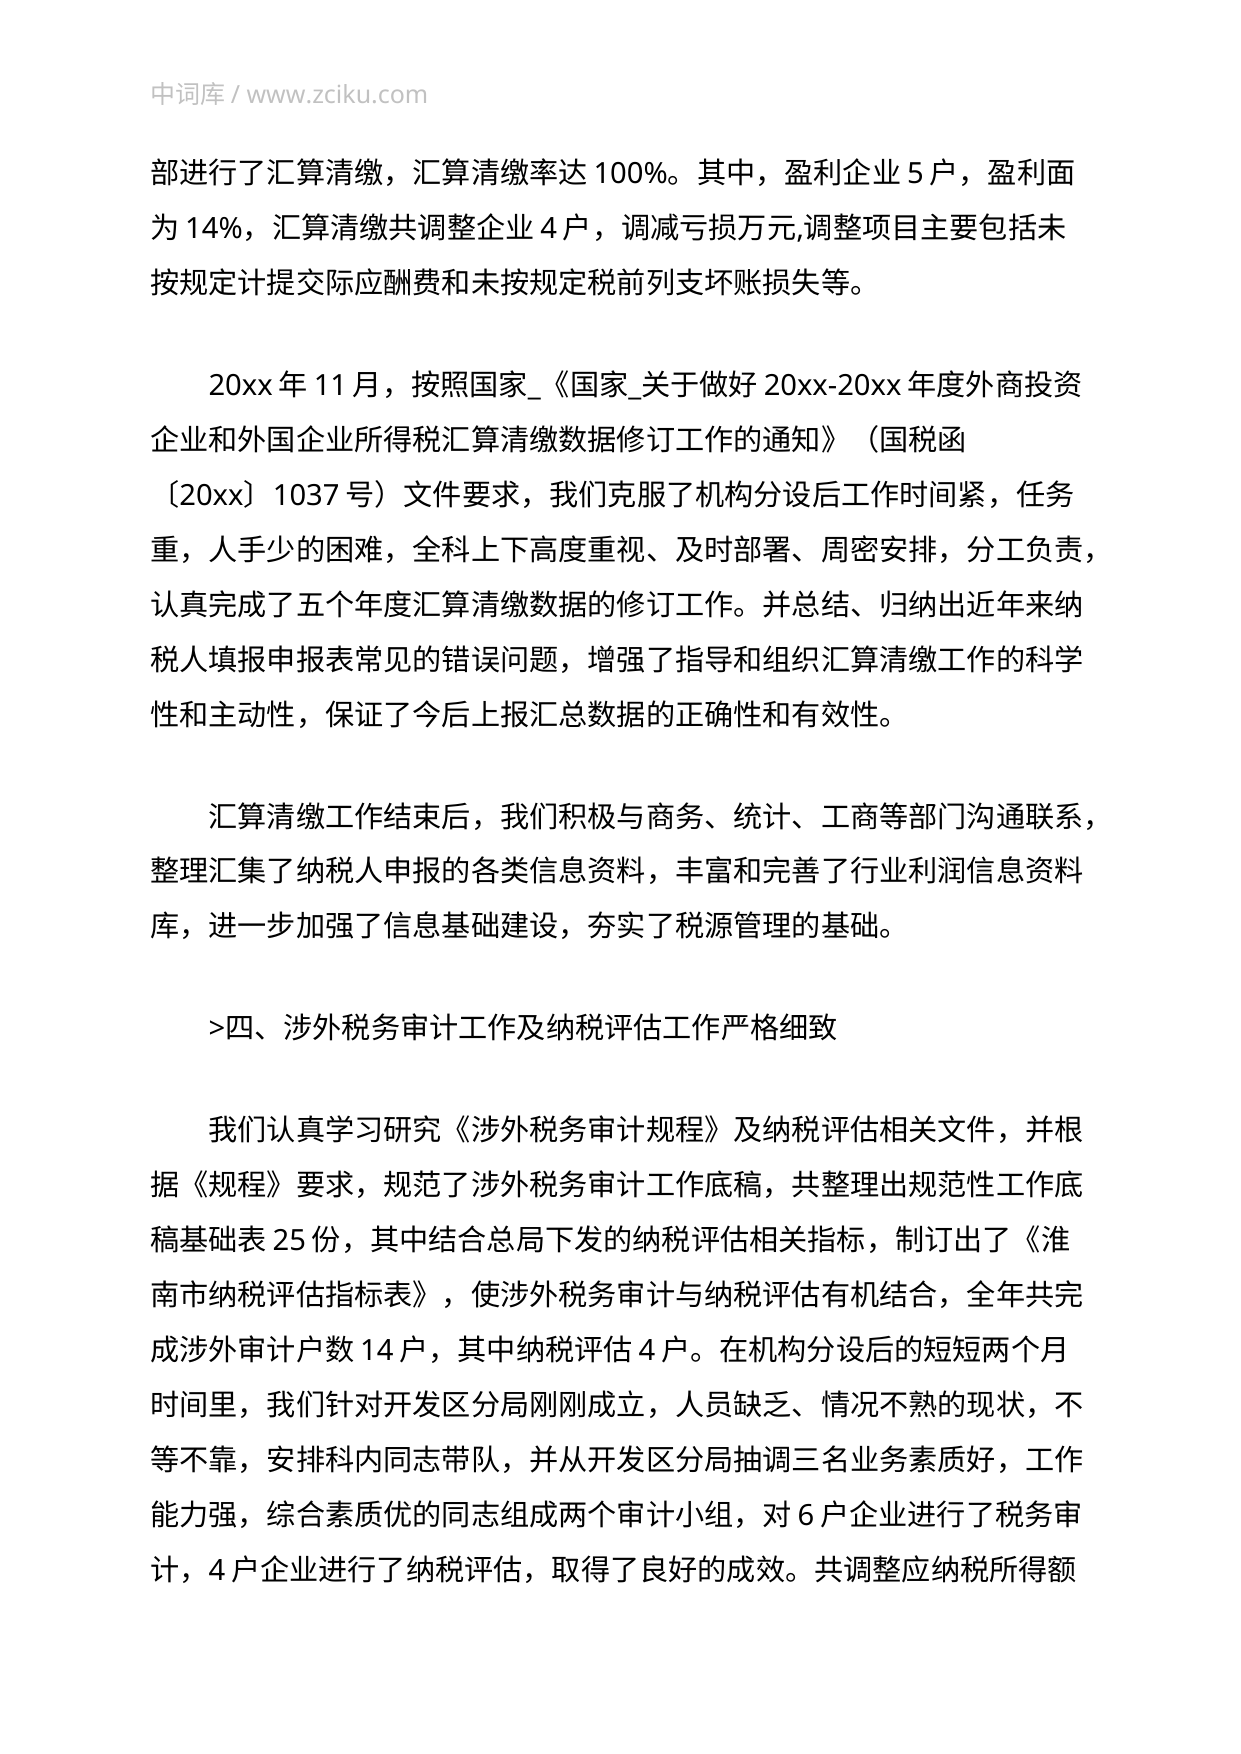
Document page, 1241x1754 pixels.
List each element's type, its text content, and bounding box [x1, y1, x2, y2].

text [150, 150, 1090, 302]
text >四、涉外税务审计工作及纳税评估工作严格细致 [150, 1005, 1090, 1047]
text 20xx年11月，按照国家_《国家_关于做好20xx-20xx年度外商投资企业和外国企业所得税汇算清缴数据修订工作的通知》（国税函〔20xx〕1037号）文件要求，我们克服了机构分设后工作时间紧，任务重，人手少的困难，全科上下高度重视、及时部署、周密安排，分工负责，认真完成了五个年度汇算清缴数据的修订工作。并总结、归纳出近年来纳税人填报申报表常见的错误问题，增强了指导和组织汇算清缴工作的科学性和主动性，保证了今后上报汇总数据的正确性和有效性。 [150, 362, 1090, 734]
text 汇算清缴工作结束后，我们积极与商务、统计、工商等部门沟通联系，整理汇集了纳税人申报的各类信息资料，丰富和完善了行业利润信息资料库，进一步加强了信息基础建设，夯实了税源管理的基础。 [150, 793, 1090, 945]
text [150, 1107, 1090, 1588]
